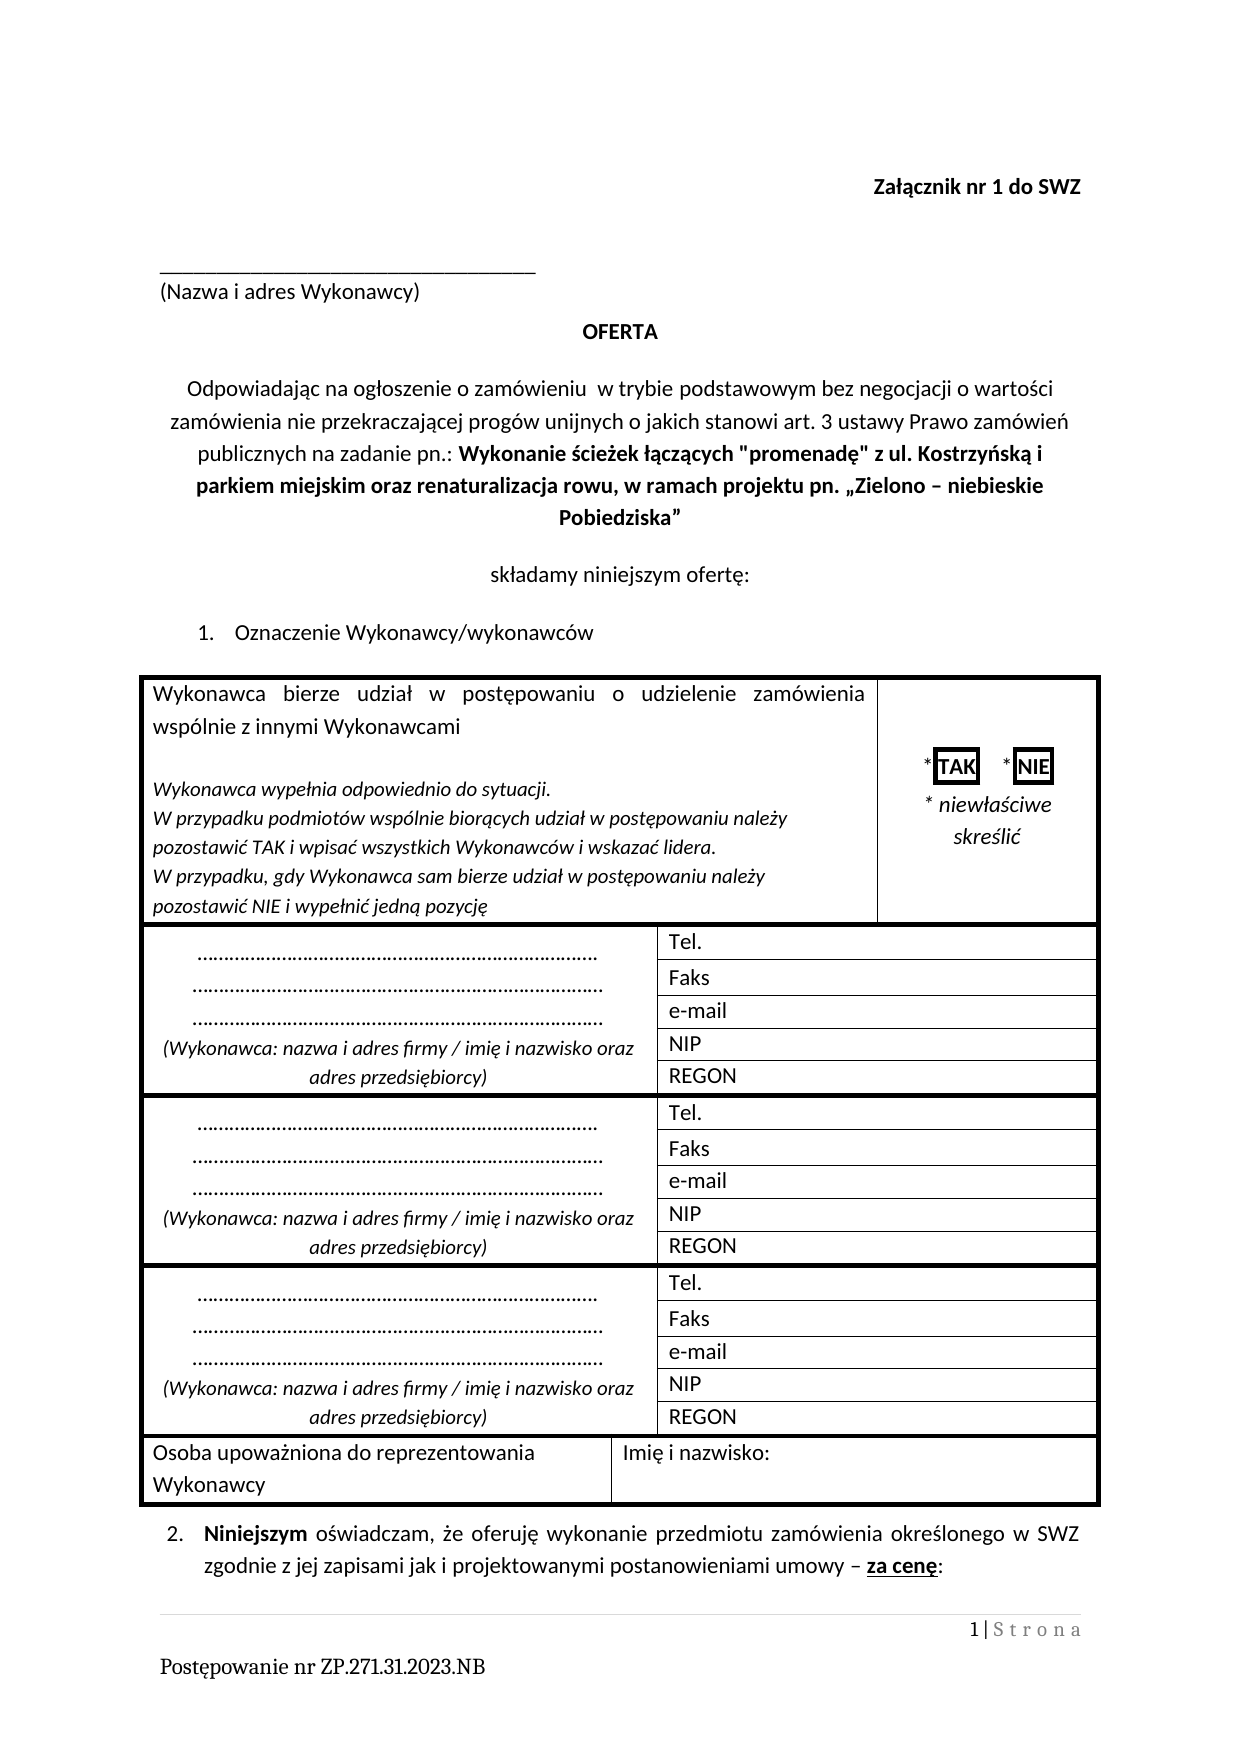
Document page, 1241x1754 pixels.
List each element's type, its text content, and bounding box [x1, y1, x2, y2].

text (Nazwa i adres Wykonawcy) [159, 277, 1081, 305]
table_cell REGON [658, 1061, 1096, 1093]
table_cell Osoba upoważniona do reprezentowania Wykonawcy [144, 1438, 611, 1502]
table_cell …………………………………………………………………. …………………………………………………………………… …………………………………………………………………… (Wykonawca: nazwa i adres firmy / imię i nazwisko oraz adres przedsiębiorcy) [144, 1268, 657, 1433]
table_cell Tel. [658, 1268, 1096, 1299]
table_cell e-mail [658, 1337, 1096, 1368]
table_cell Faks [658, 1130, 1096, 1165]
text _________________________________ [159, 249, 1081, 277]
table_cell REGON [658, 1232, 1096, 1263]
table_cell REGON [658, 1402, 1096, 1433]
table_header Wykonawca bierze udział w postępowaniu o udzielenie zamówienia wspólnie z innymi Wykonawcami Wykonawca wypełnia odpowiednio do sytuacji. W przypadku podmiotów wspólnie biorących udział w postępowaniu należy pozostawić TAK i wpisać wszystkich Wykonawców i wskazać lidera. W przypadku, gdy Wykonawca sam bierze udział w postępowaniu należy pozostawić NIE i wypełnić jedną pozycję [144, 680, 877, 922]
text OFERTA [159, 317, 1081, 345]
table_cell …………………………………………………………………. …………………………………………………………………… …………………………………………………………………… (Wykonawca: nazwa i adres firmy / imię i nazwisko oraz adres przedsiębiorcy) [144, 1098, 657, 1263]
table_cell NIP [658, 1369, 1096, 1401]
table_cell Tel. [658, 927, 1096, 959]
list Niniejszym oświadczam, że oferuję wykonanie przedmiotu zamówienia określonego w SWZ zgodnie z jej zapisami jak i projektowanymi postanowieniami umowy – za cenę: [166, 1519, 1081, 1579]
table_cell Imię i nazwisko: [612, 1438, 1096, 1502]
table_cell …………………………………………………………………. …………………………………………………………………… …………………………………………………………………… (Wykonawca: nazwa i adres firmy / imię i nazwisko oraz adres przedsiębiorcy) [144, 927, 657, 1093]
table_cell Faks [658, 1301, 1096, 1336]
table_cell e-mail [658, 996, 1096, 1028]
table_cell Tel. [658, 1098, 1096, 1129]
table_header *TAK *NIE * niewłaściwe skreślić [878, 680, 1096, 922]
text Odpowiadając na ogłoszenie o zamówieniu w trybie podstawowym bez negocjacji o wartości zamówienia nie przekraczającej progów unijnych o jakich stanowi art. 3 ustawy Prawo zamówień publicznych na zadanie pn.: Wykonanie ścieżek łączących "promenadę" z ul. Kostrzyńską i parkiem miejskim oraz renaturalizacja rowu, w ramach projektu pn. „Zielono – niebieskie Pobiedziska” [159, 374, 1081, 531]
table_cell e-mail [658, 1166, 1096, 1198]
table_cell Faks [658, 960, 1096, 995]
table_cell NIP [658, 1029, 1096, 1060]
text składamy niniejszym ofertę: [159, 561, 1081, 588]
text Załącznik nr 1 do SWZ [159, 172, 1081, 200]
table_cell NIP [658, 1199, 1096, 1231]
list Oznaczenie Wykonawcy/wykonawców [197, 618, 1081, 646]
